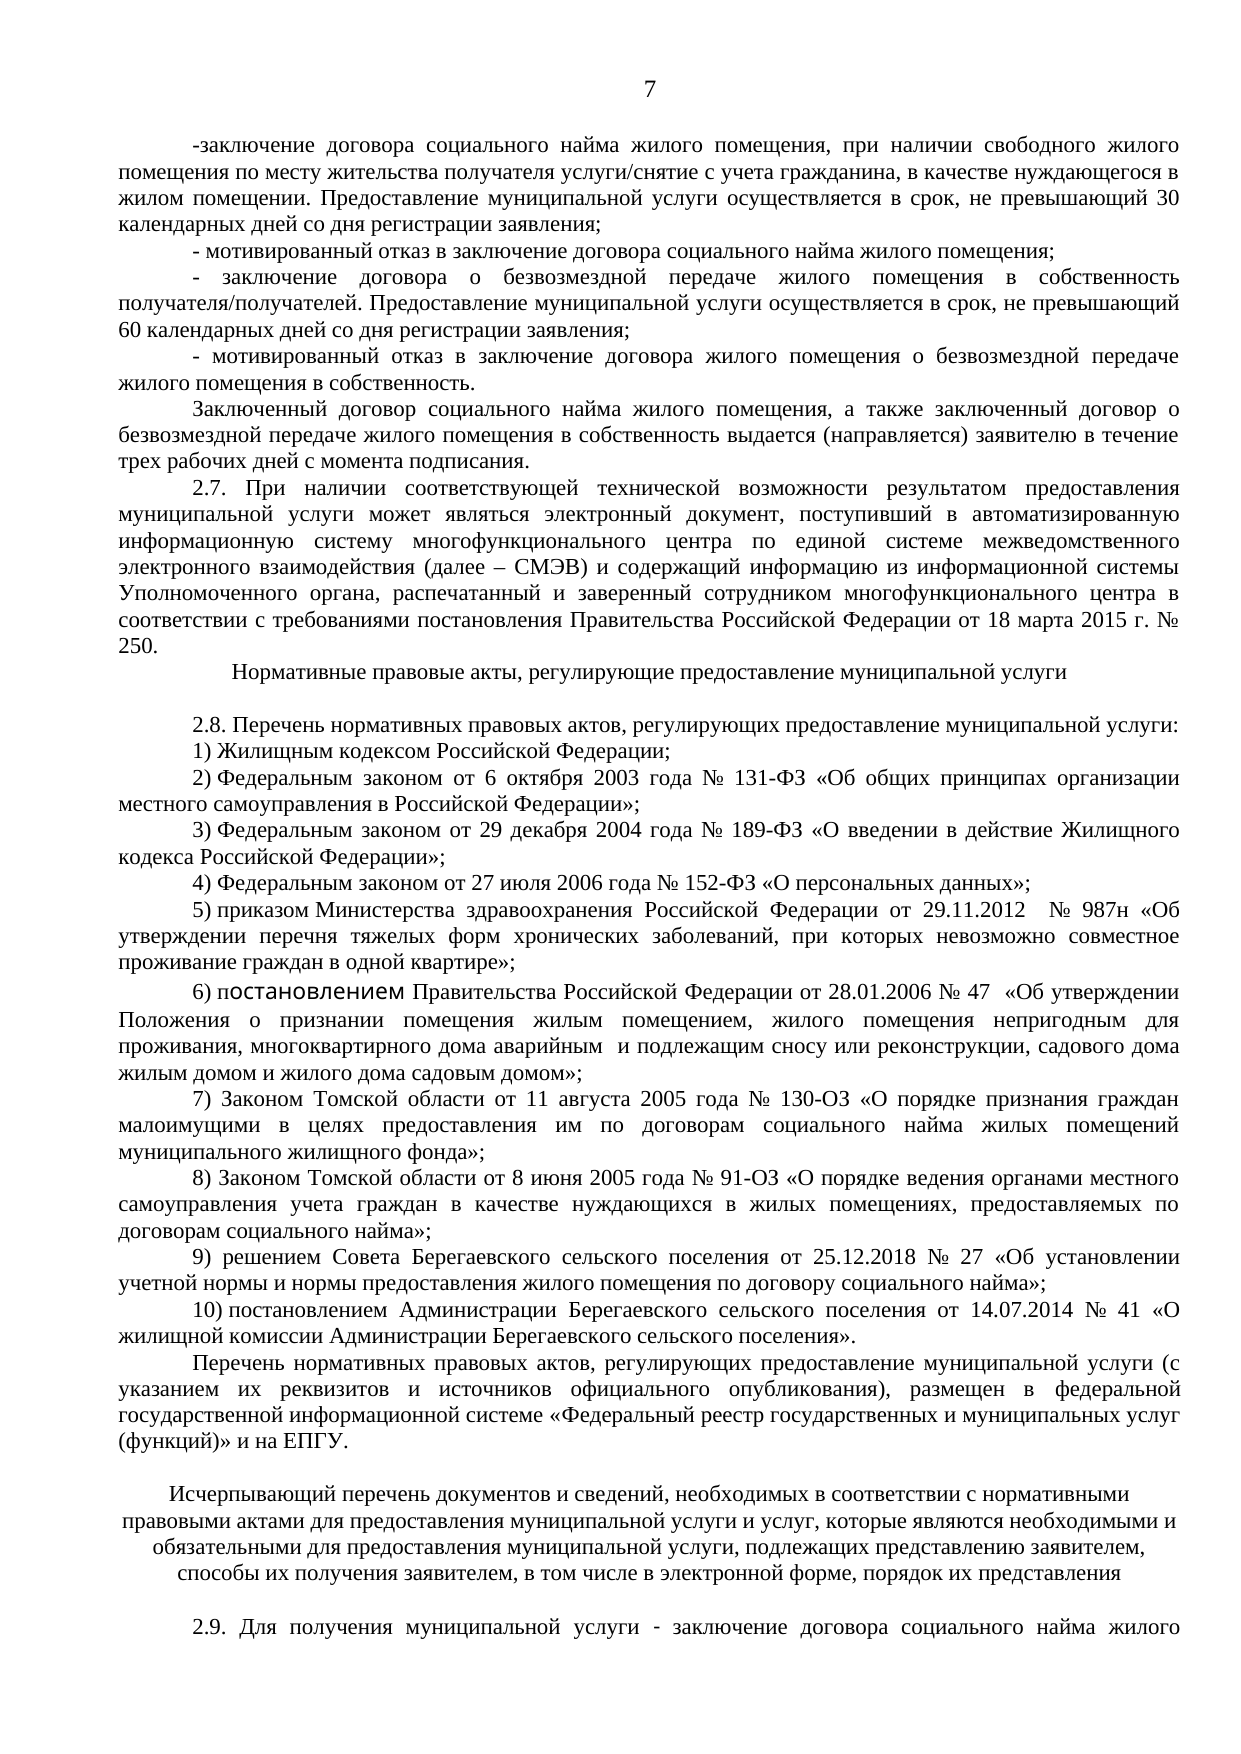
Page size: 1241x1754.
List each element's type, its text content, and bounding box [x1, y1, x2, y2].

text 2.8. Перечень нормативных правовых актов, регулирующих предоставление муниципальной услуги: [118, 711, 1181, 737]
text 5) приказом Министерства здравоохранения Российской Федерации от 29.11.2012 № 987н «Об утверждении перечня тяжелых форм хронических заболеваний, при которых невозможно совместное проживание граждан в одной квартире»; [118, 896, 1181, 975]
text 9) решением Совета Берегаевского сельского поселения от 25.12.2018 № 27 «Об установлении учетной нормы и нормы предоставления жилого помещения по договору социального найма»; [118, 1243, 1181, 1296]
text - заключение договора о безвозмездной передаче жилого помещения в собственность получателя/получателей. Предоставление муниципальной услуги осуществляется в срок, не превышающий 60 календарных дней со дня регистрации заявления; [118, 263, 1181, 342]
text Перечень нормативных правовых актов, регулирующих предоставление муниципальной услуги (с указанием их реквизитов и источников официального опубликования), размещен в федеральной государственной информационной системе «Федеральный реестр государственных и муниципальных услуг (функций)» и на ЕПГУ. [118, 1348, 1181, 1454]
text Нормативные правовые акты, регулирующие предоставление муниципальной услуги [118, 658, 1181, 685]
text 7) Законом Томской области от 11 августа 2005 года № 130-ОЗ «О порядке признания граждан малоимущими в целях предоставления им по договорам социального найма жилых помещений муниципального жилищного фонда»; [118, 1085, 1181, 1164]
text 1) Жилищным кодексом Российской Федерации; [118, 737, 1181, 764]
text 6) постановлением Правительства Российской Федерации от 28.01.2006 № 47 «Об утверждении Положения о признании помещения жилым помещением, жилого помещения непригодным для проживания, многоквартирного дома аварийным и подлежащим сносу или реконструкции, садового дома жилым домом и жилого дома садовым домом»; [118, 975, 1181, 1085]
text 8) Законом Томской области от 8 июня 2005 года № 91-ОЗ «О порядке ведения органами местного самоуправления учета граждан в качестве нуждающихся в жилых помещениях, предоставляемых по договорам социального найма»; [118, 1164, 1181, 1243]
text 3) Федеральным законом от 29 декабря 2004 года № 189-ФЗ «О введении в действие Жилищного кодекса Российской Федерации»; [118, 817, 1181, 869]
text - мотивированный отказ в заключение договора социального найма жилого помещения; [118, 237, 1181, 263]
text 2.7. При наличии соответствующей технической возможности результатом предоставления муниципальной услуги может являться электронный документ, поступивший в автоматизированную информационную систему многофункционального центра по единой системе межведомственного электронного взаимодействия (далее – СМЭВ) и содержащий информацию из информационной системы Уполномоченного органа, распечатанный и заверенный сотрудником многофункционального центра в соответствии с требованиями постановления Правительства Российской Федерации от 18 марта 2015 г. № 250. [118, 474, 1181, 658]
text 2) Федеральным законом от 6 октября 2003 года № 131-ФЗ «Об общих принципах организации местного самоуправления в Российской Федерации»; [118, 764, 1181, 817]
text 10) постановлением Администрации Берегаевского сельского поселения от 14.07.2014 № 41 «О жилищной комиссии Администрации Берегаевского сельского поселения». [118, 1296, 1181, 1348]
text - мотивированный отказ в заключение договора жилого помещения о безвозмездной передаче жилого помещения в собственность. [118, 342, 1181, 395]
text Заключенный договор социального найма жилого помещения, а также заключенный договор о безвозмездной передаче жилого помещения в собственность выдается (направляется) заявителю в течение трех рабочих дней с момента подписания. [118, 395, 1181, 474]
text -заключение договора социального найма жилого помещения, при наличии свободного жилого помещения по месту жительства получателя услуги/снятие с учета гражданина, в качестве нуждающегося в жилом помещении. Предоставление муниципальной услуги осуществляется в срок, не превышающий 30 календарных дней со дня регистрации заявления; [118, 131, 1181, 237]
text Исчерпывающий перечень документов и сведений, необходимых в соответствии с нормативными правовыми актами для предоставления муниципальной услуги и услуг, которые являются необходимыми и обязательными для предоставления муниципальной услуги, подлежащих представлению заявителем, способы их получения заявителем, в том числе в электронной форме, порядок их представления [118, 1480, 1181, 1586]
text 4) Федеральным законом от 27 июля 2006 года № 152-ФЗ «О персональных данных»; [118, 869, 1181, 896]
